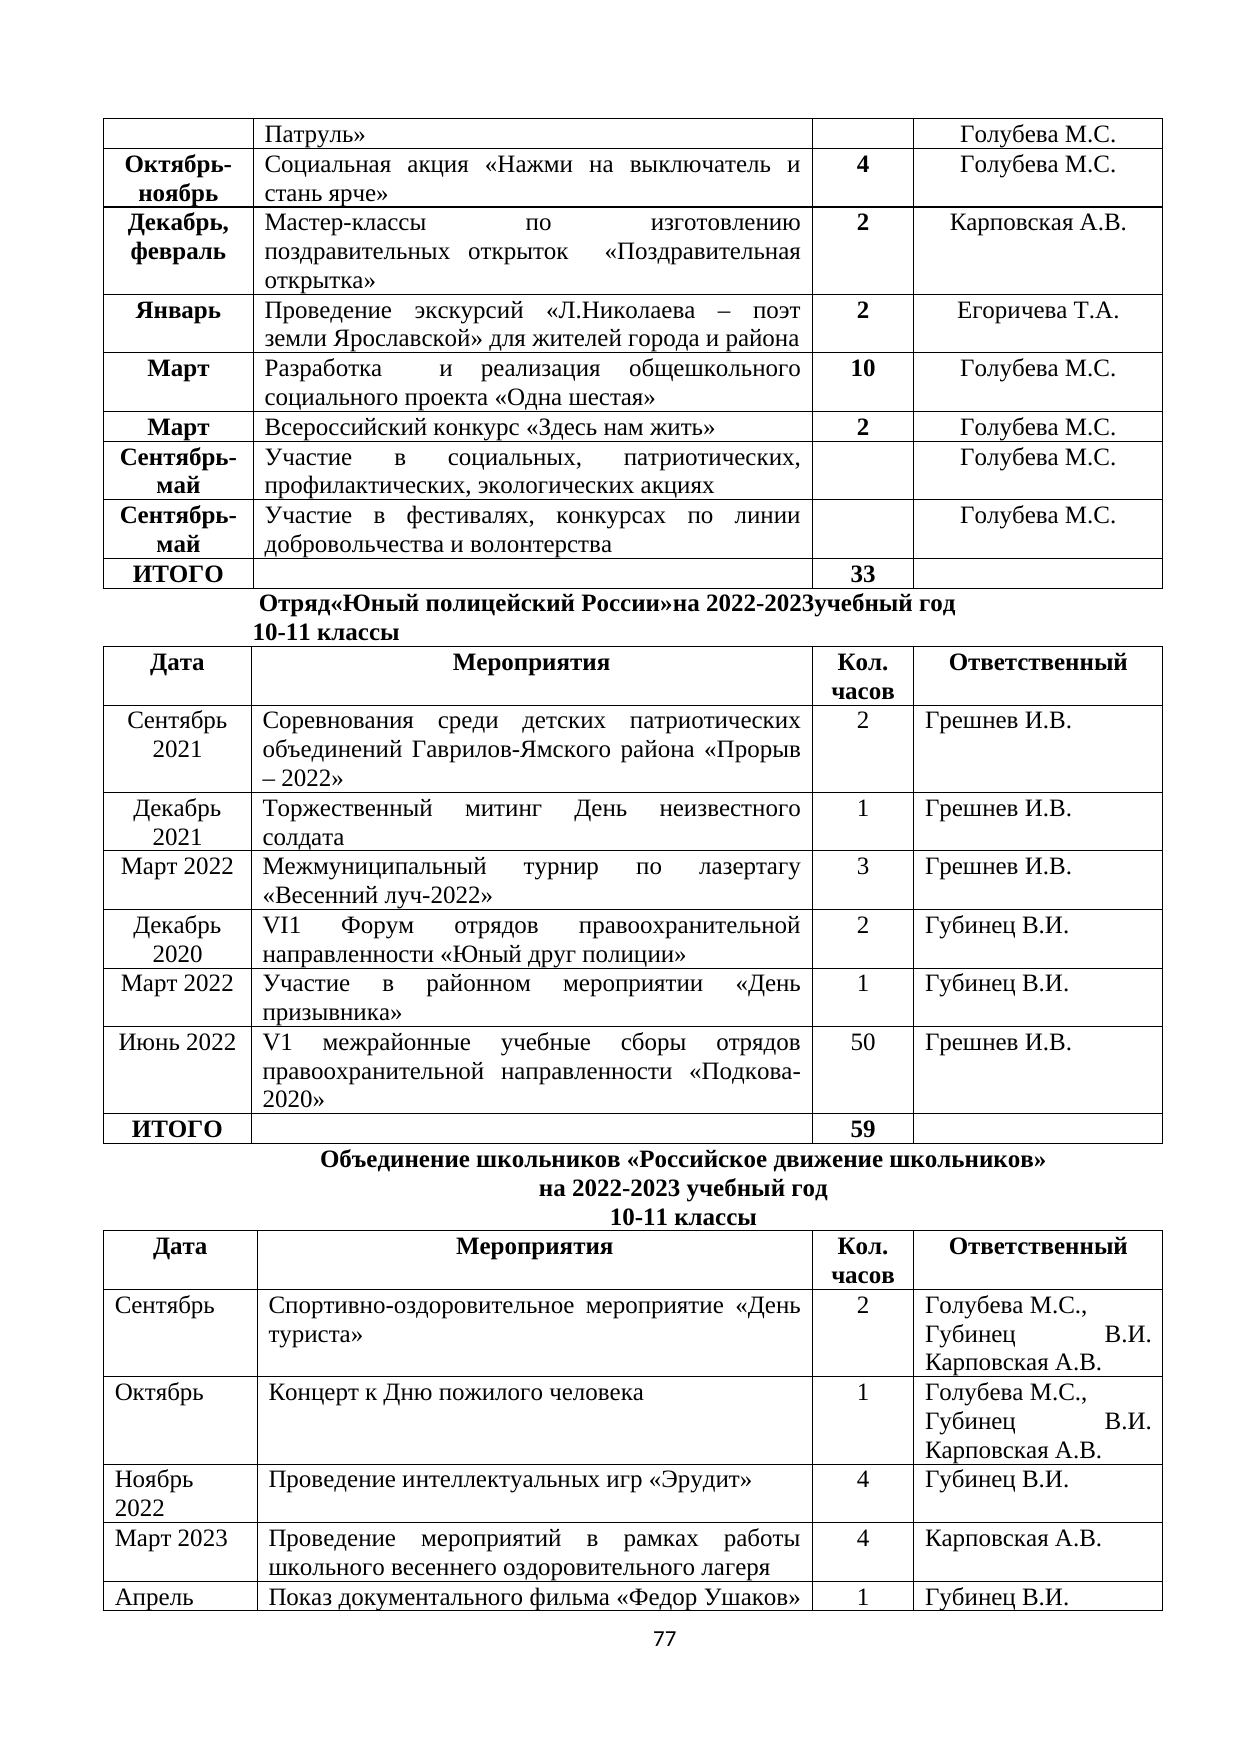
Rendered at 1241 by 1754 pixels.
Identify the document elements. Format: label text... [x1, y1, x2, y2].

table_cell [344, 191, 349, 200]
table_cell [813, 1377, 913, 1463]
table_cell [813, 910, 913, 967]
text 10-11 классы [215, 1202, 1152, 1230]
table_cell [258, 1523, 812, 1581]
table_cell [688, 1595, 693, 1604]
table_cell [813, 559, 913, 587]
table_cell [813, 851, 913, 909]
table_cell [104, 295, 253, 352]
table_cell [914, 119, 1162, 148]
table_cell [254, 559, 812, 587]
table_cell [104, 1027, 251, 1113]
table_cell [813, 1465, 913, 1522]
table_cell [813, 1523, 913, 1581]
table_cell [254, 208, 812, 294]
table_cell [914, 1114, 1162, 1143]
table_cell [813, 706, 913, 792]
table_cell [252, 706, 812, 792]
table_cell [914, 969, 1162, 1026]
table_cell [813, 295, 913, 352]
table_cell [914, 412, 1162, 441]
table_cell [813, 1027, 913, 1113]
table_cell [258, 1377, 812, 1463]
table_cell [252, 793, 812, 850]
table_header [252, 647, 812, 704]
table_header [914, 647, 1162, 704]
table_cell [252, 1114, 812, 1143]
list Отряд«Юный полицейский России»на 2022-2023учебный год [252, 589, 1152, 617]
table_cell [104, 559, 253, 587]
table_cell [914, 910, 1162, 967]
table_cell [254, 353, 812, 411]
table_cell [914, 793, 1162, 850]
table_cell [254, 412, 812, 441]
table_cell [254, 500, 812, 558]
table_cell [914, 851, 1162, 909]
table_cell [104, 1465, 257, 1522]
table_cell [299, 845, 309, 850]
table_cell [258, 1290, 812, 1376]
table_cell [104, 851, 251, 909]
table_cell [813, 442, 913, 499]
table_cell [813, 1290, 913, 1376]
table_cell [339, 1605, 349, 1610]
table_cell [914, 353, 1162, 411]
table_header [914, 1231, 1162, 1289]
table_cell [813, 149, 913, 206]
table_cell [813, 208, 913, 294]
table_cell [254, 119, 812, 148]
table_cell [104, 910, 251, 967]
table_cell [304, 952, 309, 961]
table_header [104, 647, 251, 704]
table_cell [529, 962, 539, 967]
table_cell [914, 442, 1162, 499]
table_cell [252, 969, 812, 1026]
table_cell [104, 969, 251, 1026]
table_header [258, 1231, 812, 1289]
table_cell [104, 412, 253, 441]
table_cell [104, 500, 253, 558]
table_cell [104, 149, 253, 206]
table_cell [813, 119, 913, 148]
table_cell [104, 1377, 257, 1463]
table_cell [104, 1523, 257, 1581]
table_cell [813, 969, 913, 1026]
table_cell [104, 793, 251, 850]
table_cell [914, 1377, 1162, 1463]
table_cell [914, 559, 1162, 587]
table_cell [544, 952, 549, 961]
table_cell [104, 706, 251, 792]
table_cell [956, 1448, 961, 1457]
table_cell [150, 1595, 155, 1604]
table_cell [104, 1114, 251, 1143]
text Объединение школьников «Российское движение школьников» [215, 1144, 1152, 1173]
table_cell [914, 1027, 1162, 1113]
text на 2022-2023 учебный год [215, 1173, 1152, 1202]
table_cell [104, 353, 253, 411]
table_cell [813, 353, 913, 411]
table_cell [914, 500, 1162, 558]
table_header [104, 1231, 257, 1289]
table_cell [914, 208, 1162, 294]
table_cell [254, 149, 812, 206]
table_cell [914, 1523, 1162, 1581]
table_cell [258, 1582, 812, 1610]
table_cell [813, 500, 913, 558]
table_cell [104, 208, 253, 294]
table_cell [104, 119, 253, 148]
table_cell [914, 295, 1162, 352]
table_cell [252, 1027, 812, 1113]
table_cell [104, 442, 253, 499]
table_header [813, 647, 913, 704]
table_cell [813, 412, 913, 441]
list 10-11 классы [252, 617, 1152, 646]
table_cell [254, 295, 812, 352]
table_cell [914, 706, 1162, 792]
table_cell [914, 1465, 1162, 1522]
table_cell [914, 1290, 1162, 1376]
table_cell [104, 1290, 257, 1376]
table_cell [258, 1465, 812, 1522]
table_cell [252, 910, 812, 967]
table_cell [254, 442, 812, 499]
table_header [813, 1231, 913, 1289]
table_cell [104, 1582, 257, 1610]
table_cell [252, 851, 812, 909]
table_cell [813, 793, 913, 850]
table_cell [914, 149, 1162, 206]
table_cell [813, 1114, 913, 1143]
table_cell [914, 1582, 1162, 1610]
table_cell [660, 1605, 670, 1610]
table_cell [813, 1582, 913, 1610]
